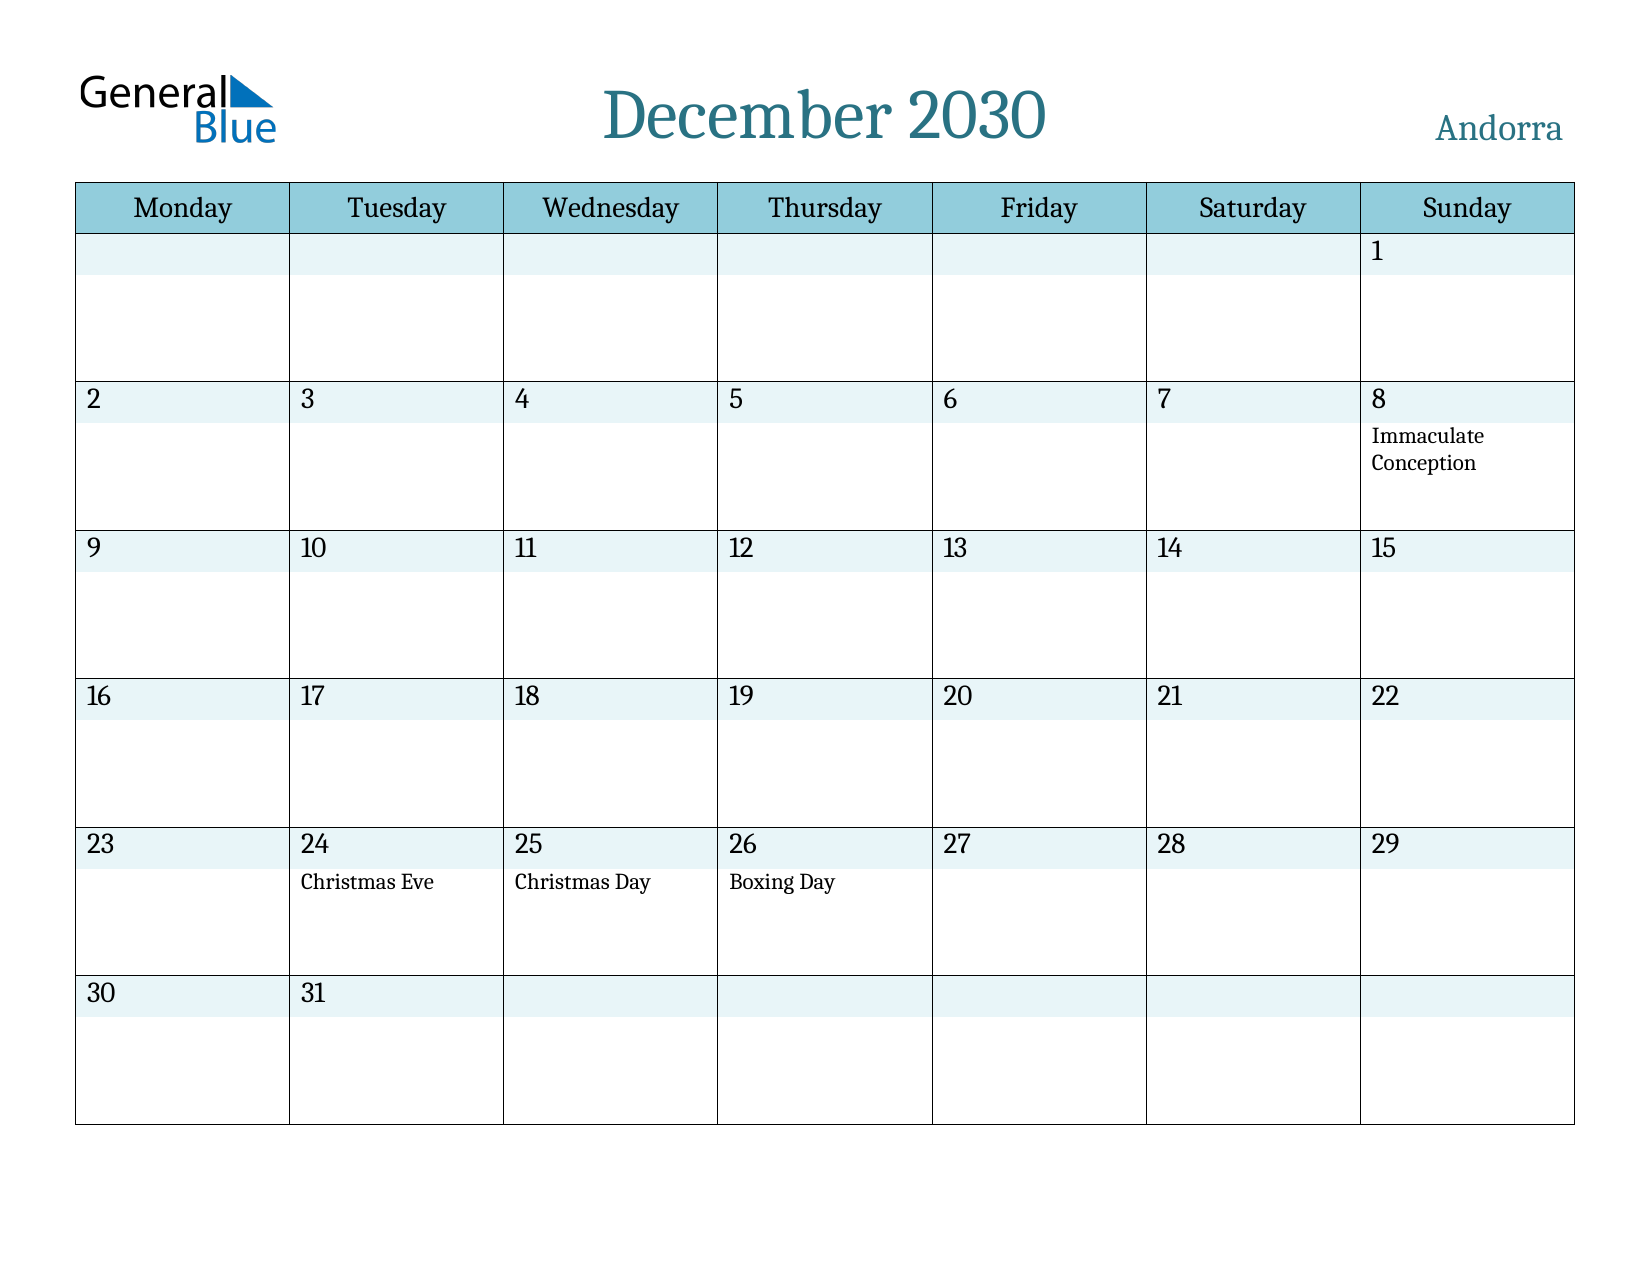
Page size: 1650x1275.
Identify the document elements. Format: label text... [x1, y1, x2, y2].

table_cell [76, 275, 289, 381]
table_cell 23 [76, 828, 289, 869]
table_cell Saturday [1147, 183, 1360, 233]
table_cell [1147, 869, 1360, 975]
table_cell 20 [933, 679, 1146, 720]
table_cell [933, 976, 1146, 1017]
table_cell Tuesday [290, 183, 503, 233]
table_cell [718, 1017, 932, 1123]
table_cell [1361, 976, 1574, 1017]
table_cell [718, 275, 932, 381]
table_cell [933, 869, 1146, 975]
table_cell 27 [933, 828, 1146, 869]
table_cell [718, 234, 932, 275]
table_cell [1147, 423, 1360, 530]
table_cell 30 [76, 976, 289, 1017]
table_cell 22 [1361, 679, 1574, 720]
table_cell [1147, 1017, 1360, 1123]
table_cell [933, 275, 1146, 381]
table_cell [1147, 572, 1360, 678]
table_cell [504, 976, 717, 1017]
table_cell 31 [290, 976, 503, 1017]
table_header Andorra [1146, 75, 1574, 182]
table_cell [1361, 1017, 1574, 1123]
table_cell [290, 234, 503, 275]
table_cell [504, 275, 717, 381]
table_cell [504, 720, 717, 827]
table_cell [1361, 275, 1574, 381]
table_cell 14 [1147, 531, 1360, 572]
table_cell 11 [504, 531, 717, 572]
table_cell [933, 1017, 1146, 1123]
table_cell 8 [1361, 382, 1574, 423]
table_cell 26 [718, 828, 932, 869]
table_cell [290, 1017, 503, 1123]
table_cell 7 [1147, 382, 1360, 423]
table_cell 4 [504, 382, 717, 423]
table_cell 5 [718, 382, 932, 423]
table_cell Christmas Day [504, 869, 717, 975]
table_cell 21 [1147, 679, 1360, 720]
table_cell [290, 423, 503, 530]
table_cell [718, 572, 932, 678]
table_cell [504, 572, 717, 678]
table_cell [1361, 720, 1574, 827]
table_cell [1147, 275, 1360, 381]
table_cell Thursday [718, 183, 932, 233]
table_cell [76, 572, 289, 678]
table_cell [290, 720, 503, 827]
table_cell Friday [933, 183, 1146, 233]
table_cell 2 [76, 382, 289, 423]
table_cell 18 [504, 679, 717, 720]
table_cell 13 [933, 531, 1146, 572]
table_cell [290, 572, 503, 678]
table_cell Boxing Day [718, 869, 932, 975]
picture [80, 75, 276, 143]
table_cell [76, 234, 289, 275]
table_cell [933, 572, 1146, 678]
table_cell [718, 423, 932, 530]
table_cell 15 [1361, 531, 1574, 572]
table_cell 1 [1361, 234, 1574, 275]
table_cell 3 [290, 382, 503, 423]
table_cell Immaculate Conception [1361, 423, 1574, 530]
table_cell 25 [504, 828, 717, 869]
table_cell 12 [718, 531, 932, 572]
table_cell [1147, 976, 1360, 1017]
table_cell Monday [76, 183, 289, 233]
table_cell [1361, 572, 1574, 678]
table_cell 17 [290, 679, 503, 720]
table_cell [504, 234, 717, 275]
table_header [76, 75, 503, 182]
table_cell 19 [718, 679, 932, 720]
table_cell [76, 869, 289, 975]
table_cell 10 [290, 531, 503, 572]
table_cell Christmas Eve [290, 869, 503, 975]
table_cell Wednesday [504, 183, 717, 233]
table_cell 6 [933, 382, 1146, 423]
table_cell [933, 234, 1146, 275]
table_cell [718, 976, 932, 1017]
table_cell [290, 275, 503, 381]
table_cell [504, 1017, 717, 1123]
table_cell 16 [76, 679, 289, 720]
table_cell Sunday [1361, 183, 1574, 233]
table_cell [1361, 869, 1574, 975]
table_header December 2030 [504, 75, 1146, 182]
table_cell [1147, 234, 1360, 275]
table_cell [76, 1017, 289, 1123]
table_cell [933, 720, 1146, 827]
table_cell 28 [1147, 828, 1360, 869]
table_cell [76, 423, 289, 530]
table_cell [718, 720, 932, 827]
table_cell 24 [290, 828, 503, 869]
table_cell 29 [1361, 828, 1574, 869]
table_cell [933, 423, 1146, 530]
table_cell [76, 720, 289, 827]
table_cell [504, 423, 717, 530]
table_cell 9 [76, 531, 289, 572]
table_cell [1147, 720, 1360, 827]
